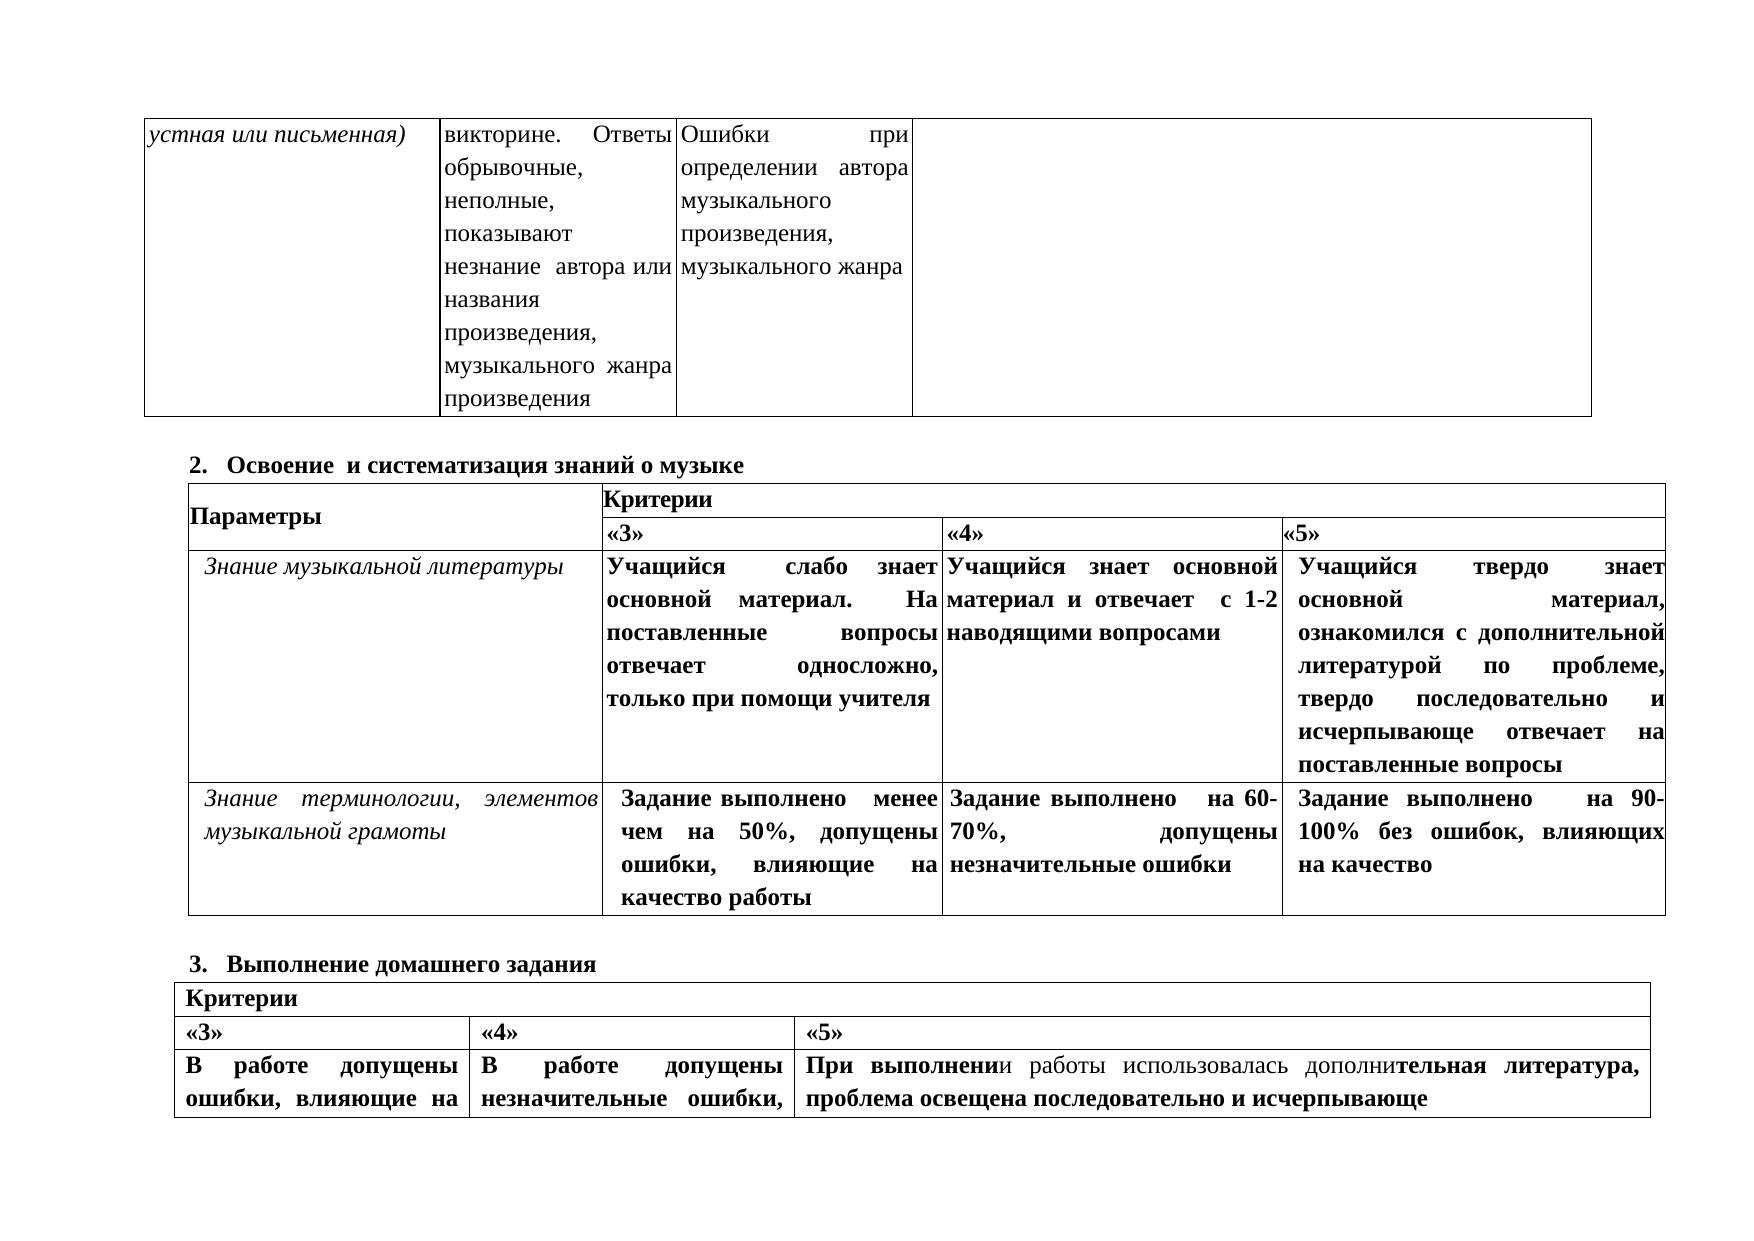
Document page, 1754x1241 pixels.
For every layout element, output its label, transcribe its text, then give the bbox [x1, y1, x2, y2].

table_cell «5» [1283, 518, 1665, 550]
table_cell Учащийся знает основной материал и отвечает с 1-2 наводящими вопросами [943, 551, 1282, 782]
table_cell «3» [175, 1017, 469, 1049]
list Освоение и систематизация знаний о музыке [189, 450, 1665, 479]
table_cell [470, 1050, 794, 1117]
table_header Параметры [189, 484, 602, 550]
table_cell Учащийся твердо знает основной материал, ознакомился с дополнительной литературой по проблеме, твердо последовательно и исчерпывающе отвечает на поставленные вопросы [1283, 551, 1665, 782]
table_cell «4» [943, 518, 1282, 550]
list Выполнение домашнего задания [189, 949, 1665, 978]
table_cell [913, 119, 1591, 416]
table_cell Задание выполнено менее чем на 50%, допущены ошибки, влияющие на качество работы [603, 783, 942, 915]
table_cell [175, 1050, 469, 1117]
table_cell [145, 119, 439, 416]
table_cell «5» [795, 1017, 1650, 1049]
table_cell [441, 119, 676, 416]
table_cell Задание выполнено на 60-70%, допущены незначительные ошибки [943, 783, 1282, 915]
table_cell Знание музыкальной литературы [189, 551, 602, 782]
table_header Критерии [603, 484, 1665, 517]
table_cell Задание выполнено на 90-100% без ошибок, влияющих на качество [1283, 783, 1665, 915]
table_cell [677, 119, 912, 416]
table_cell «4» [470, 1017, 794, 1049]
table_header Критерии [175, 983, 1650, 1016]
table_cell «3» [603, 518, 942, 550]
table_cell Учащийся слабо знает основной материал. На поставленные вопросы отвечает односложно, только при помощи учителя [603, 551, 942, 782]
table_cell Знание терминологии, элементов музыкальной грамоты [189, 783, 602, 915]
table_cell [795, 1050, 1650, 1117]
